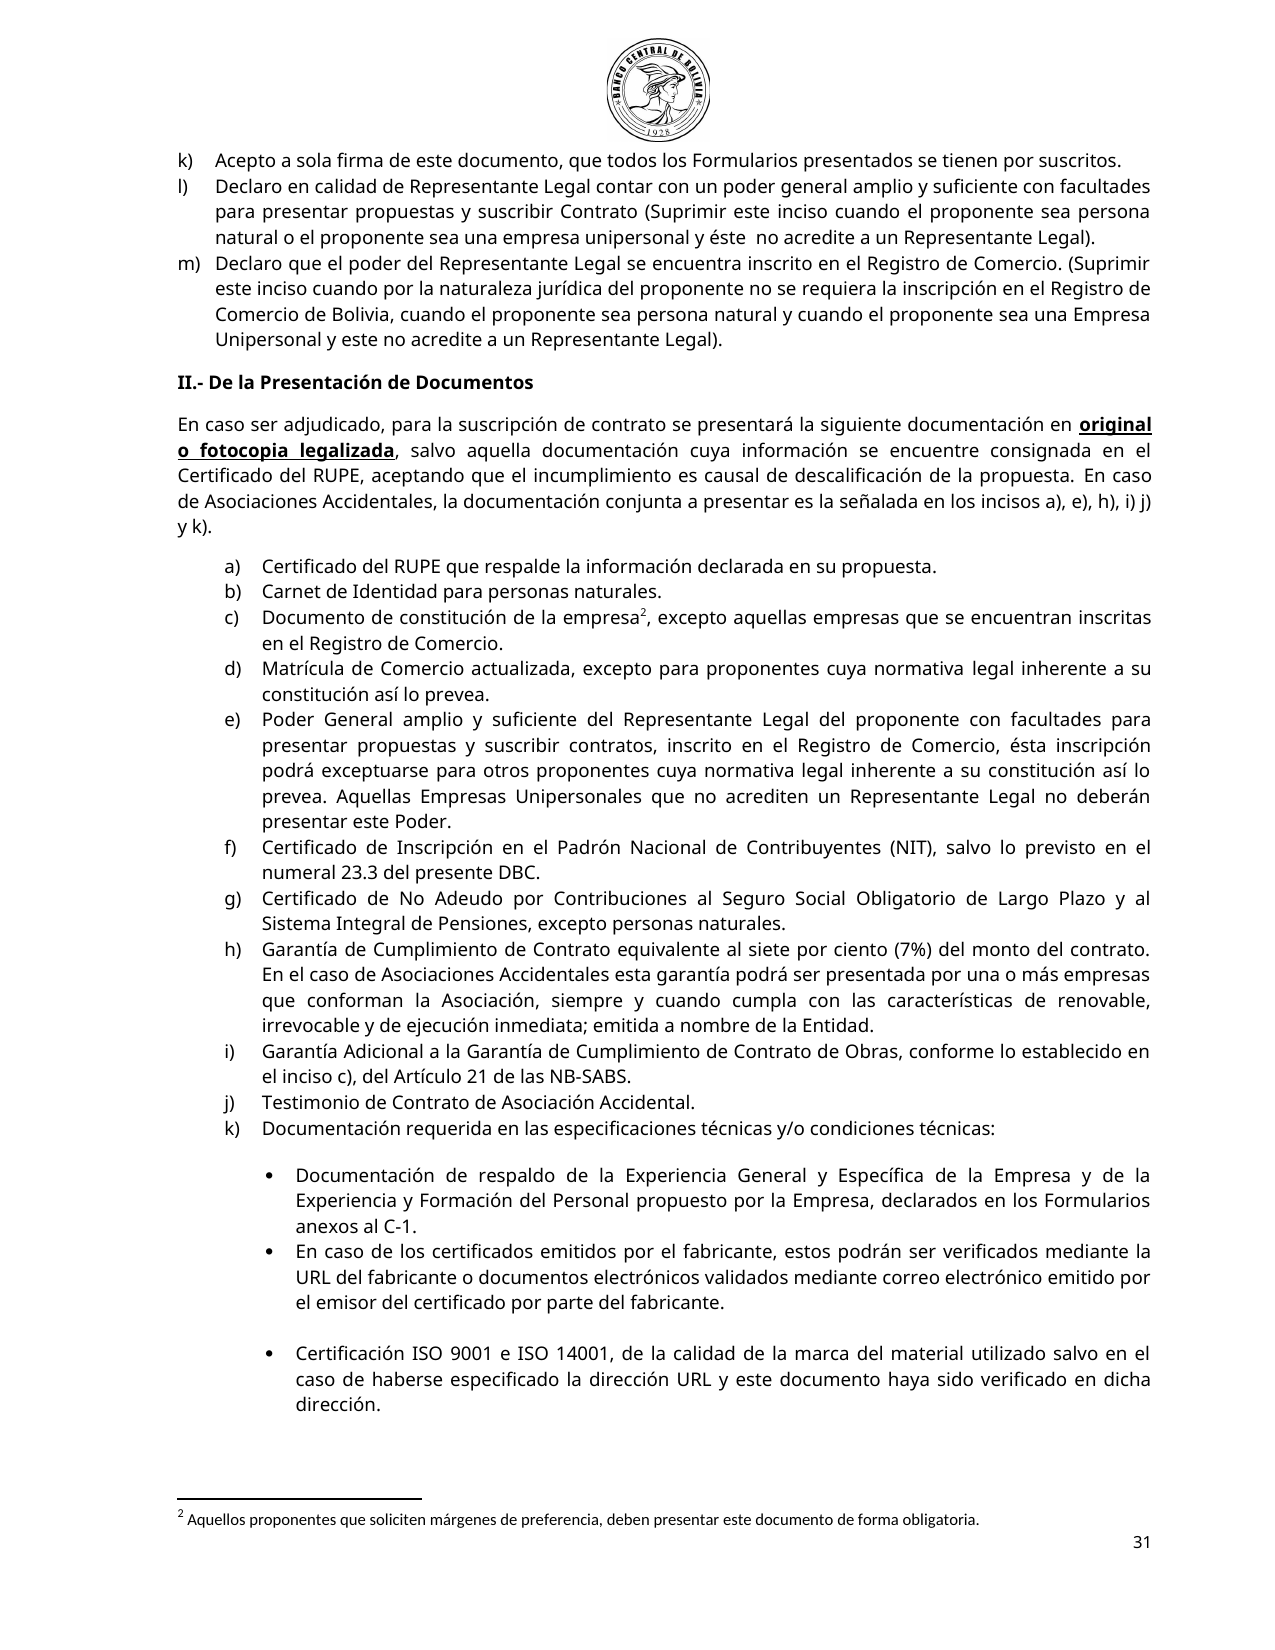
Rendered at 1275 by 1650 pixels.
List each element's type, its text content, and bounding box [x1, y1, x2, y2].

list Declaro que el poder del Representante Legal se encuentra inscrito en el Registro de Comercio. (Suprimir este inciso cuando por la naturaleza jurídica del proponente no se requiera la inscripción en el Registro de Comercio de Bolivia, cuando el proponente sea persona natural y cuando el proponente sea una Empresa Unipersonal y este no acredite a un Representante Legal). [177, 250, 1152, 352]
text En caso ser adjudicado, para la suscripción de contrato se presentará la siguiente documentación en original o fotocopia legalizada, salvo aquella documentación cuya información se encuentre consignada en el Certificado del RUPE, aceptando que el incumplimiento es causal de descalificación de la propuesta. En caso de Asociaciones Accidentales, la documentación conjunta a presentar es la señalada en los incisos a), e), h), i) j) y k). [177, 412, 1152, 539]
list Certificación ISO 9001 e ISO 14001, de la calidad de la marca del material utilizado salvo en el caso de haberse especificado la dirección URL y este documento haya sido verificado en dicha dirección. [266, 1341, 1152, 1417]
list Documentación requerida en las especificaciones técnicas y/o condiciones técnicas: [224, 1115, 1152, 1140]
text II.- De la Presentación de Documentos [177, 369, 1152, 394]
list Carnet de Identidad para personas naturales. [224, 579, 1152, 604]
list En caso de los certificados emitidos por el fabricante, estos podrán ser verificados mediante la URL del fabricante o documentos electrónicos validados mediante correo electrónico emitido por el emisor del certificado por parte del fabricante. [266, 1238, 1152, 1315]
picture [606, 38, 710, 142]
list Certificado del RUPE que respalde la información declarada en su propuesta. [224, 553, 1152, 579]
list Acepto a sola firma de este documento, que todos los Formularios presentados se tienen por suscritos. [177, 148, 1152, 173]
list Garantía de Cumplimiento de Contrato equivalente al siete por ciento (7%) del monto del contrato. En el caso de Asociaciones Accidentales esta garantía podrá ser presentada por una o más empresas que conforman la Asociación, siempre y cuando cumpla con las características de renovable, irrevocable y de ejecución inmediata; emitida a nombre de la Entidad. [224, 936, 1152, 1038]
list Certificado de No Adeudo por Contribuciones al Seguro Social Obligatorio de Largo Plazo y al Sistema Integral de Pensiones, excepto personas naturales. [224, 885, 1152, 936]
list Declaro en calidad de Representante Legal contar con un poder general amplio y suficiente con facultades para presentar propuestas y suscribir Contrato (Suprimir este inciso cuando el proponente sea persona natural o el proponente sea una empresa unipersonal y éste no acredite a un Representante Legal). [177, 173, 1152, 250]
list Documento de constitución de la empresa, excepto aquellas empresas que se encuentran inscritas en el Registro de Comercio. [224, 604, 1152, 655]
list Documentación de respaldo de la Experiencia General y Específica de la Empresa y de la Experiencia y Formación del Personal propuesto por la Empresa, declarados en los Formularios anexos al C-1. [266, 1162, 1152, 1238]
list Certificado de Inscripción en el Padrón Nacional de Contribuyentes (NIT), salvo lo previsto en el numeral 23.3 del presente DBC. [224, 834, 1152, 885]
list Poder General amplio y suficiente del Representante Legal del proponente con facultades para presentar propuestas y suscribir contratos, inscrito en el Registro de Comercio, ésta inscripción podrá exceptuarse para otros proponentes cuya normativa legal inherente a su constitución así lo prevea. Aquellas Empresas Unipersonales que no acrediten un Representante Legal no deberán presentar este Poder. [224, 706, 1152, 834]
list Matrícula de Comercio actualizada, excepto para proponentes cuya normativa legal inherente a su constitución así lo prevea. [224, 655, 1152, 706]
list Testimonio de Contrato de Asociación Accidental. [224, 1089, 1152, 1115]
list Garantía Adicional a la Garantía de Cumplimiento de Contrato de Obras, conforme lo establecido en el inciso c), del Artículo 21 de las NB-SABS. [224, 1038, 1152, 1089]
